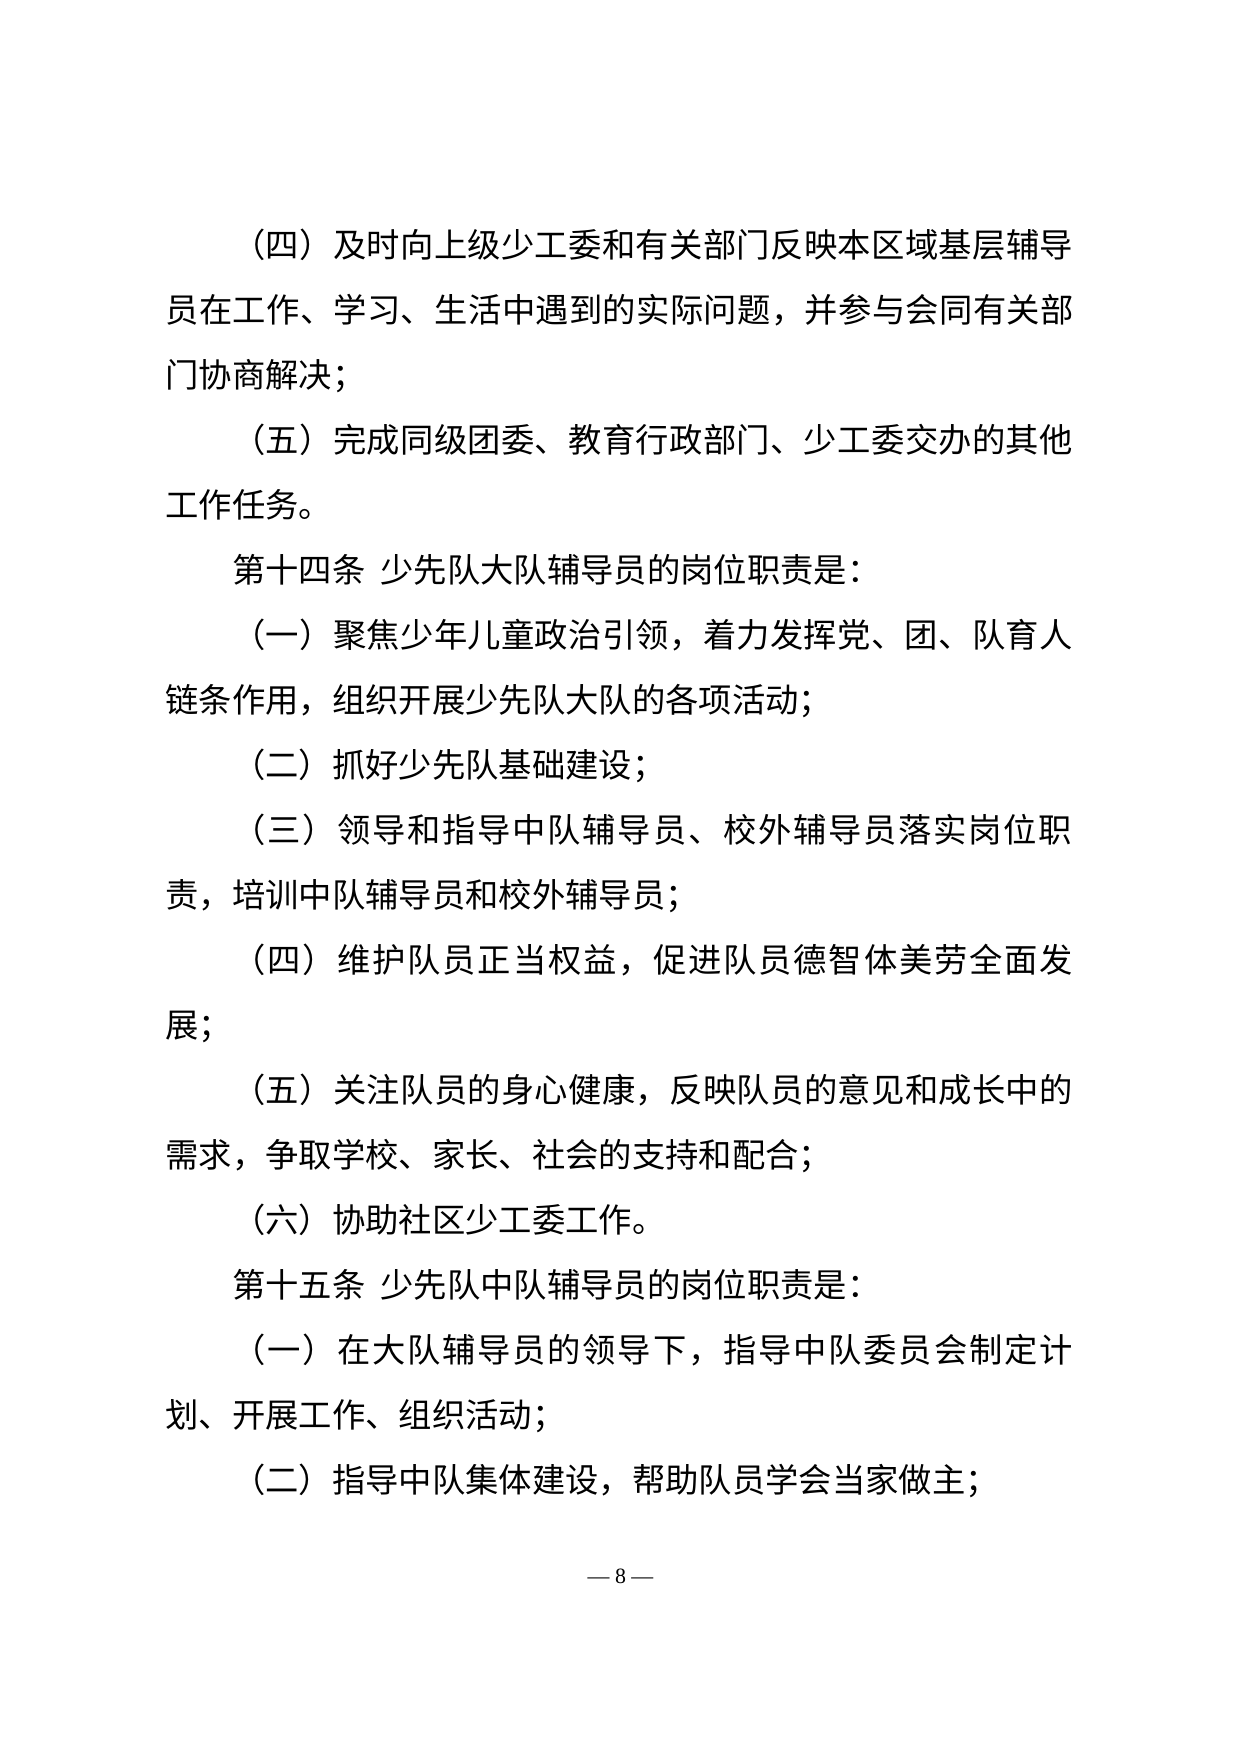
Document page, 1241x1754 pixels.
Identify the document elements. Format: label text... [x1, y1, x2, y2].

text （三）领导和指导中队辅导员、校外辅导员落实岗位职责，培训中队辅导员和校外辅导员； [165, 796, 1075, 926]
text 第十五条 少先队中队辅导员的岗位职责是： [165, 1251, 1075, 1316]
text （一）聚焦少年儿童政治引领，着力发挥党、团、队育人链条作用，组织开展少先队大队的各项活动； [165, 601, 1075, 731]
text 第十四条 少先队大队辅导员的岗位职责是： [165, 536, 1075, 601]
text （四）维护队员正当权益，促进队员德智体美劳全面发展； [165, 926, 1075, 1056]
text （二）指导中队集体建设，帮助队员学会当家做主； [165, 1446, 1075, 1511]
text （五）完成同级团委、教育行政部门、少工委交办的其他工作任务。 [165, 406, 1075, 536]
text （一）在大队辅导员的领导下，指导中队委员会制定计划、开展工作、组织活动； [165, 1316, 1075, 1446]
text （六）协助社区少工委工作。 [165, 1186, 1075, 1251]
text （四）及时向上级少工委和有关部门反映本区域基层辅导员在工作、学习、生活中遇到的实际问题，并参与会同有关部门协商解决； [165, 211, 1075, 406]
text （五）关注队员的身心健康，反映队员的意见和成长中的需求，争取学校、家长、社会的支持和配合； [165, 1056, 1075, 1186]
text （二）抓好少先队基础建设； [165, 731, 1075, 796]
